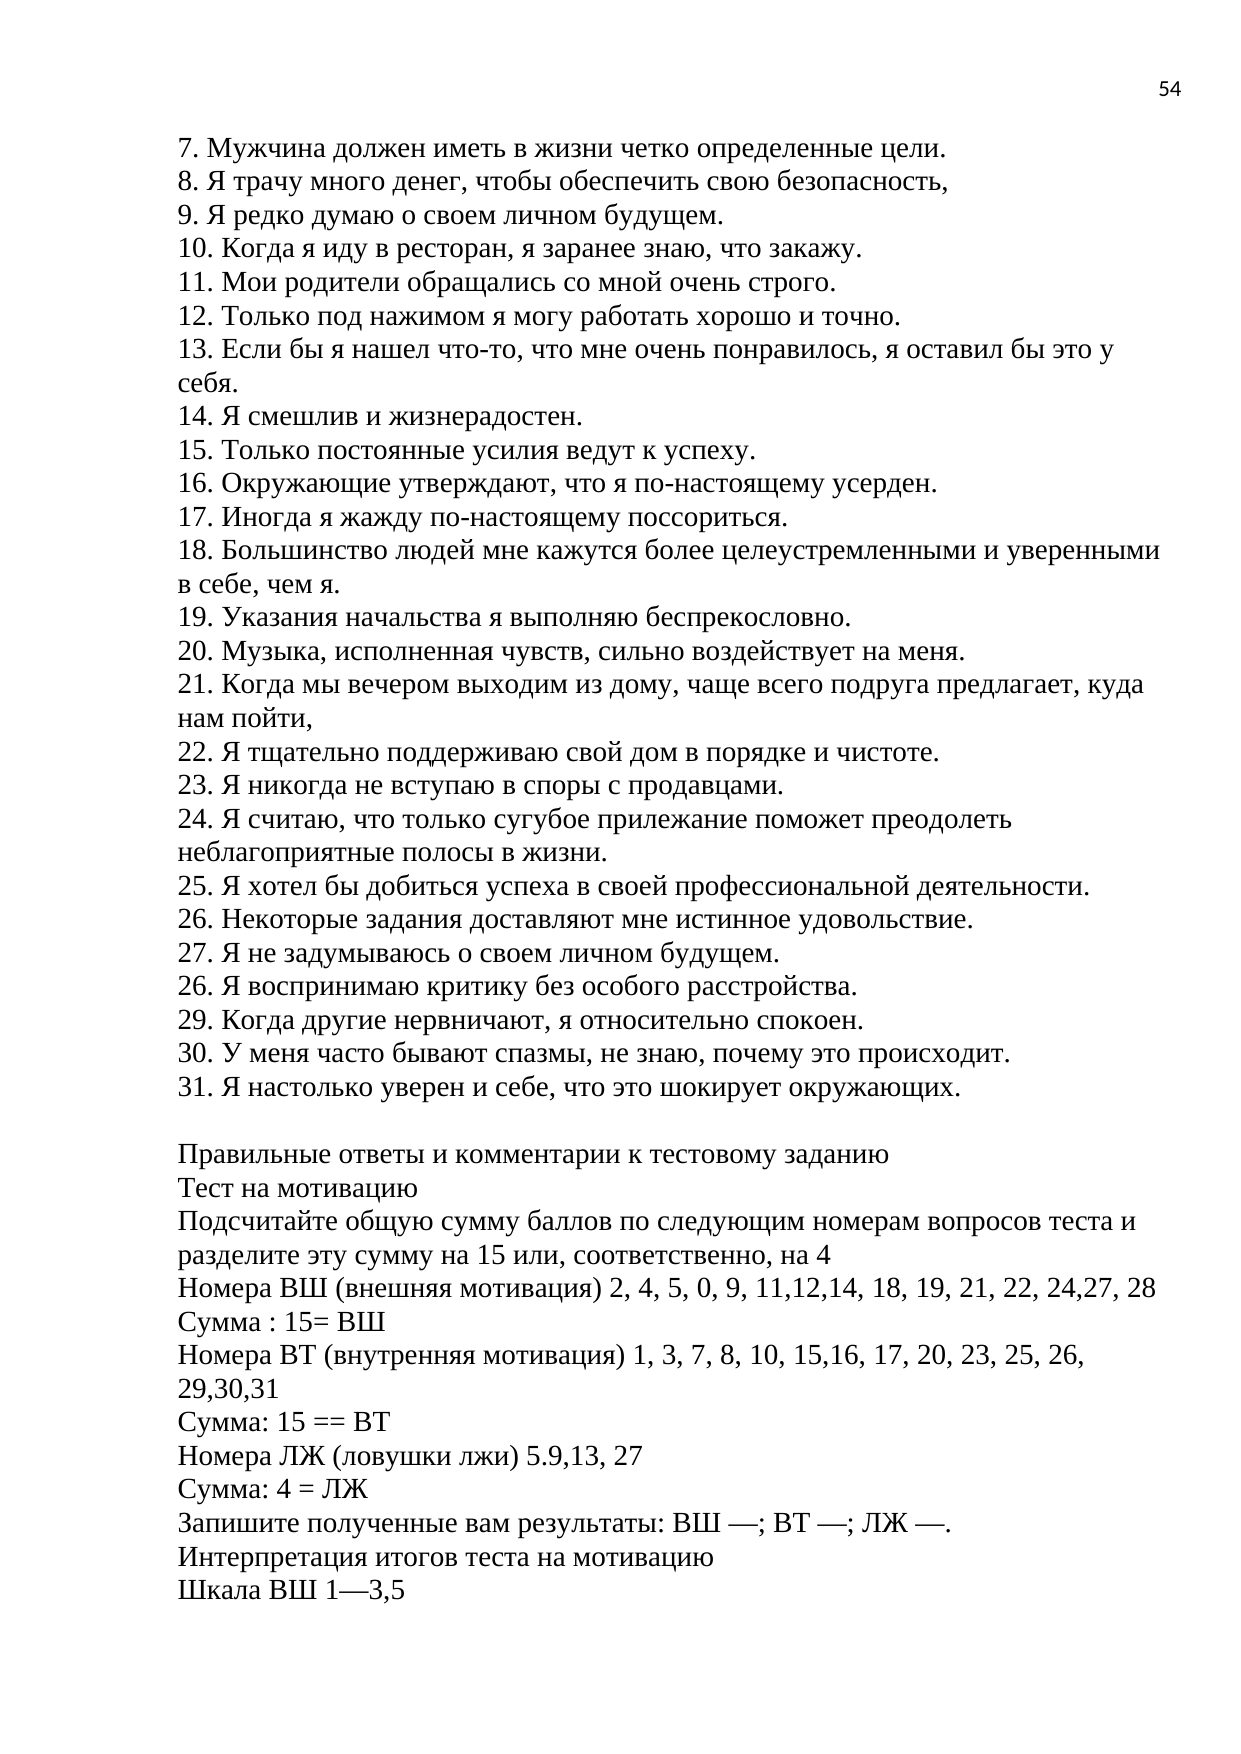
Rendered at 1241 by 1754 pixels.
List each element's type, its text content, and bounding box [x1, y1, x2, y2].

text 16. Окружающие утверждают, что я по-настоящему усерден. [177, 465, 1181, 499]
text 20. Музыка, исполненная чувств, сильно воздействует на меня. [177, 633, 1181, 667]
text 30. У меня часто бывают спазмы, не знаю, почему это происходит. [177, 1036, 1181, 1069]
text 14. Я смешлив и жизнерадостен. [177, 398, 1181, 432]
text 13. Если бы я нашел что-то, что мне очень понравилось, я оставил бы это у себя. [177, 331, 1181, 398]
text 17. Иногда я жажду по-настоящему поссориться. [177, 499, 1181, 532]
text 7. Мужчина должен иметь в жизни четко определенные цели. [177, 130, 1181, 163]
text Сумма : 15= ВШ [177, 1304, 1181, 1337]
text Интерпретация итогов теста на мотивацию [177, 1539, 1181, 1572]
text 29. Когда другие нервничают, я относительно спокоен. [177, 1002, 1181, 1036]
text Сумма: 15 == ВТ [177, 1404, 1181, 1438]
text Номера ЛЖ (ловушки лжи) 5.9,13, 27 [177, 1438, 1181, 1472]
text 23. Я никогда не вступаю в споры с продавцами. [177, 767, 1181, 801]
text 8. Я трачу много денег, чтобы обеспечить свою безопасность, [177, 163, 1181, 197]
text Сумма: 4 = ЛЖ [177, 1472, 1181, 1505]
text Тест на мотивацию [177, 1170, 1181, 1203]
text 27. Я не задумываюсь о своем личном будущем. [177, 935, 1181, 968]
text Номера ВТ (внутренняя мотивация) 1, 3, 7, 8, 10, 15,16, 17, 20, 23, 25, 26, 29,30,31 [177, 1337, 1181, 1404]
text 11. Мои родители обращались со мной очень строго. [177, 264, 1181, 298]
text 26. Я воспринимаю критику без особого расстройства. [177, 968, 1181, 1002]
text 19. Указания начальства я выполняю беспрекословно. [177, 599, 1181, 633]
text 18. Большинство людей мне кажутся более целеустремленными и уверенными в себе, чем я. [177, 532, 1181, 599]
text 26. Некоторые задания доставляют мне истинное удовольствие. [177, 901, 1181, 935]
text Шкала ВШ 1—3,5 [177, 1572, 1181, 1606]
text 31. Я настолько уверен и себе, что это шокирует окружающих. [177, 1069, 1181, 1103]
text 12. Только под нажимом я могу работать хорошо и точно. [177, 298, 1181, 331]
text Правильные ответы и комментарии к тестовому заданию [177, 1136, 1181, 1170]
text 21. Когда мы вечером выходим из дому, чаще всего подруга предлагает, куда нам пойти, [177, 667, 1181, 734]
text 25. Я хотел бы добиться успеха в своей профессиональной деятельности. [177, 868, 1181, 901]
text Номера ВШ (внешняя мотивация) 2, 4, 5, 0, 9, 11,12,14, 18, 19, 21, 22, 24,27, 28 [177, 1270, 1181, 1304]
text 9. Я редко думаю о своем личном будущем. [177, 197, 1181, 231]
text 22. Я тщательно поддерживаю свой дом в порядке и чистоте. [177, 734, 1181, 767]
text 10. Когда я иду в ресторан, я заранее знаю, что закажу. [177, 231, 1181, 264]
text Подсчитайте общую сумму баллов по следующим номерам вопросов теста и разделите эту сумму на 15 или, соответственно, на 4 [177, 1203, 1181, 1270]
text 24. Я считаю, что только сугубое прилежание поможет преодолеть неблагоприятные полосы в жизни. [177, 801, 1181, 868]
text 15. Только постоянные усилия ведут к успеху. [177, 432, 1181, 465]
text Запишите полученные вам результаты: ВШ —; ВТ —; ЛЖ —. [177, 1505, 1181, 1539]
